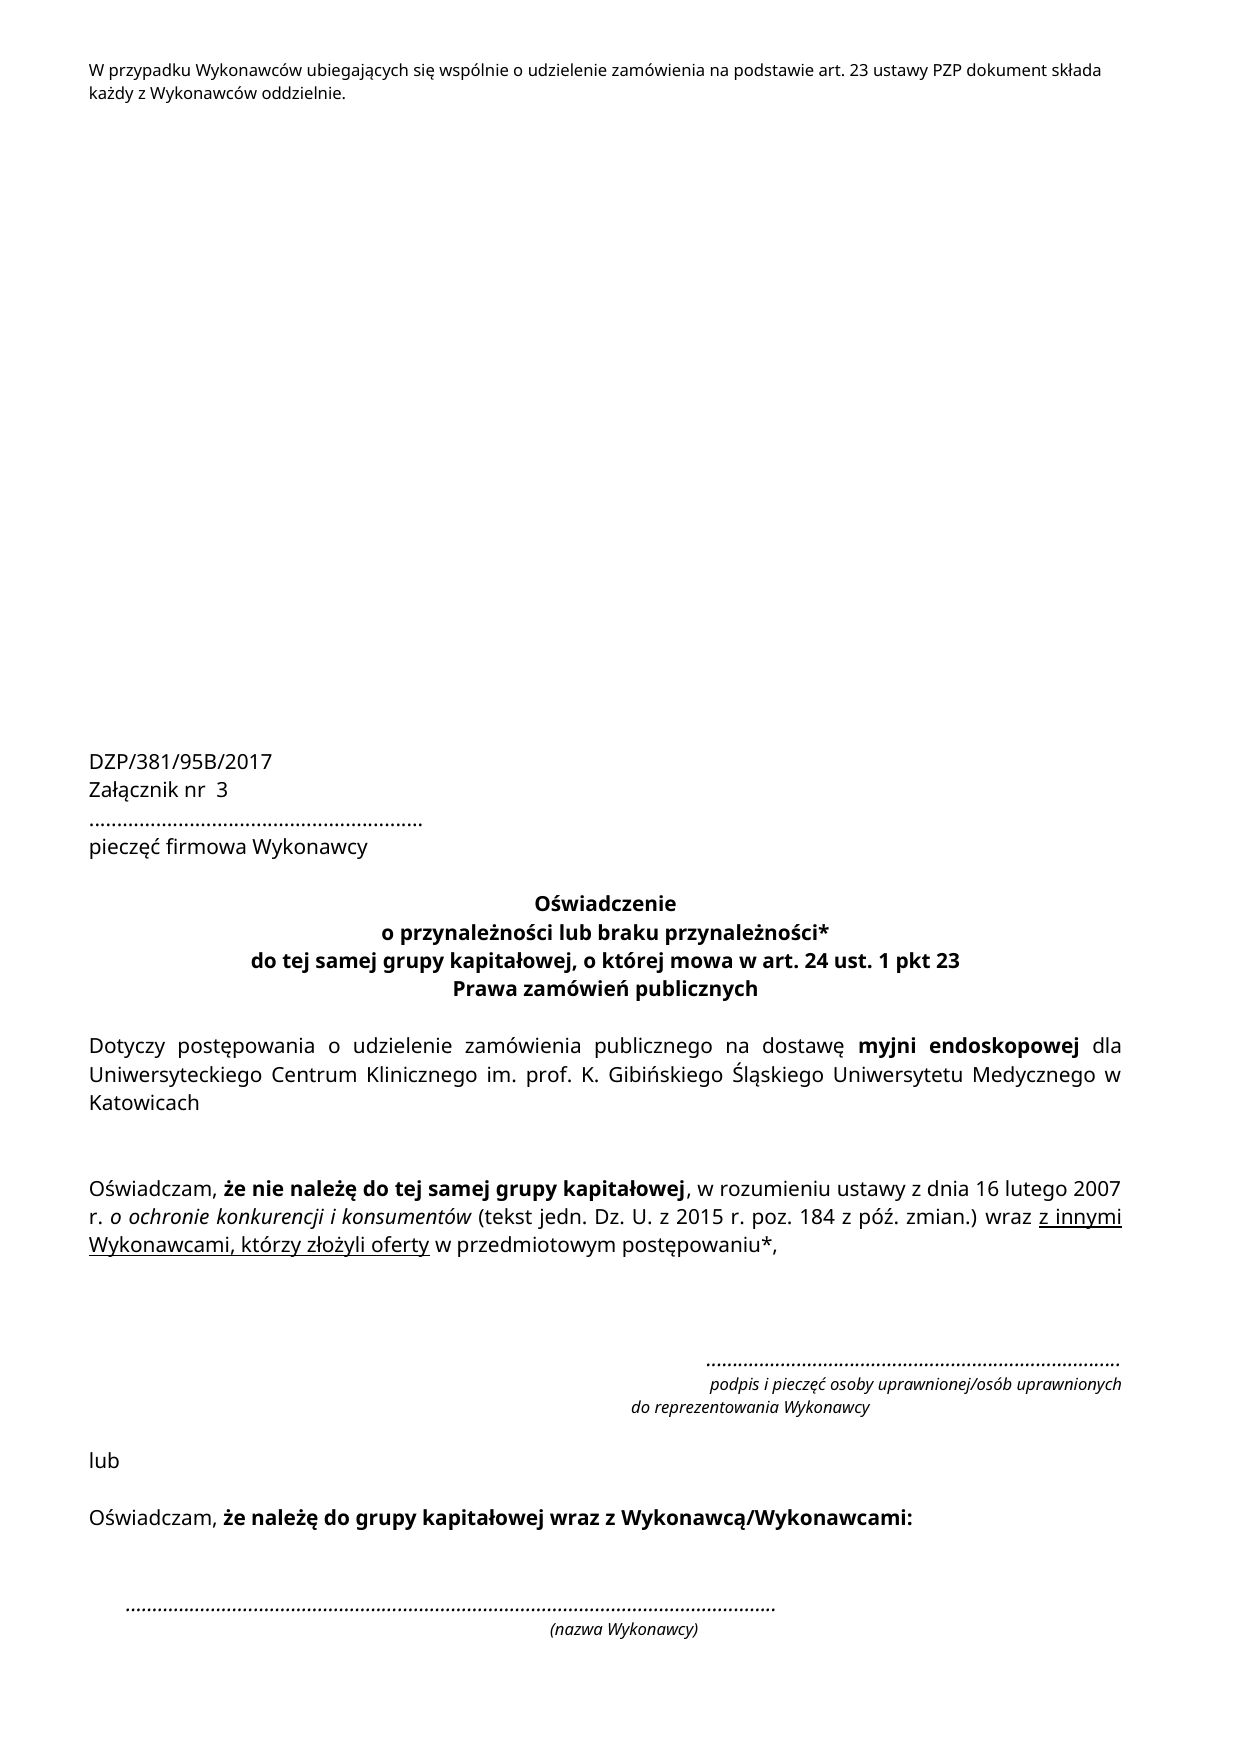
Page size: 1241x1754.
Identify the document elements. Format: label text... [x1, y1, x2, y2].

text Załącznik nr 3 [89, 776, 1122, 804]
text Oświadczenie [89, 889, 1122, 918]
text Dotyczy postępowania o udzielenie zamówienia publicznego na dostawę myjni endoskopowej dla Uniwersyteckiego Centrum Klinicznego im. prof. K. Gibińskiego Śląskiego Uniwersytetu Medycznego w Katowicach [89, 1031, 1122, 1117]
text Oświadczam, że nie należę do tej samej grupy kapitałowej, w rozumieniu ustawy z dnia 16 lutego 2007 r. o ochronie konkurencji i konsumentów (tekst jedn. Dz. U. z 2015 r. poz. 184 z póź. zmian.) wraz z innymi Wykonawcami, którzy złożyli oferty w przedmiotowym postępowaniu*, [89, 1174, 1122, 1259]
text lub [89, 1447, 1122, 1475]
text (nazwa Wykonawcy) [126, 1617, 1122, 1640]
text W przypadku Wykonawców ubiegających się wspólnie o udzielenie zamówienia na podstawie art. 23 ustawy PZP dokument składa każdy z Wykonawców oddzielnie. [89, 59, 1122, 104]
text .............................................................................. [89, 1344, 1122, 1373]
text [89, 1373, 1122, 1395]
text ………………………………………………………………………………………………………….. [126, 1589, 1122, 1617]
text do reprezentowania Wykonawcy [89, 1395, 1122, 1418]
text Oświadczam, że należę do grupy kapitałowej wraz z Wykonawcą/Wykonawcami: [89, 1503, 1122, 1532]
text ............................................................ [89, 804, 1122, 832]
text pieczęć firmowa Wykonawcy [89, 832, 1122, 861]
text o przynależności lub braku przynależności* do tej samej grupy kapitałowej, o której mowa w art. 24 ust. 1 pkt 23 [89, 918, 1122, 974]
text Prawa zamówień publicznych [89, 974, 1122, 1003]
text DZP/381/95B/2017 [89, 747, 1122, 776]
